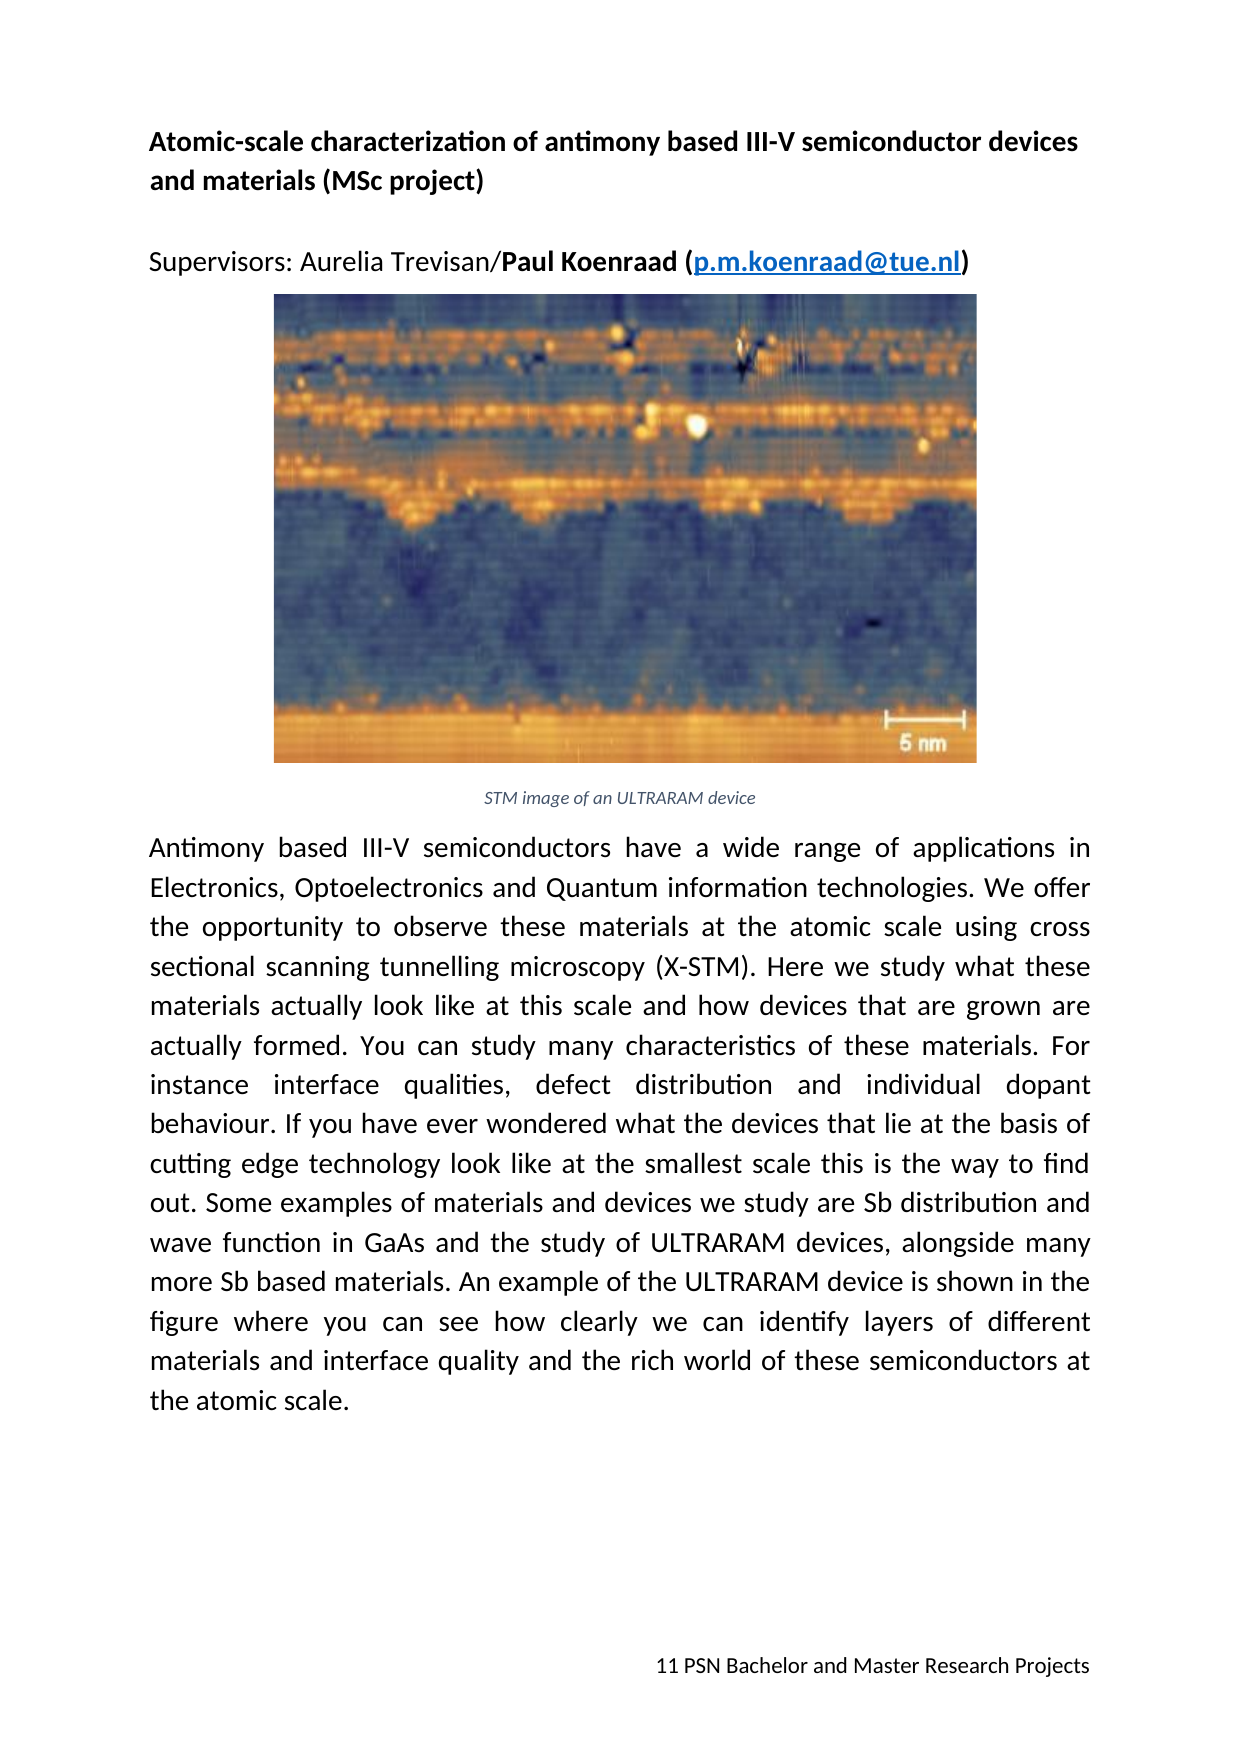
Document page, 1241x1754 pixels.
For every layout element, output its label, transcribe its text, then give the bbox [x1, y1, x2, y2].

text Supervisors: Aurelia Trevisan/Paul Koenraad (p.m.koenraad@tue.nl) [148, 243, 1092, 278]
text STM image of an ULTRARAM device [150, 786, 1090, 809]
text Atomic-scale characterization of antimony based III-V semiconductor devices and materials (MSc project) [148, 123, 1094, 198]
picture [273, 294, 977, 763]
text Antimony based III-V semiconductors have a wide range of applications in Electronics, Optoelectronics and Quantum information technologies. We offer the opportunity to observe these materials at the atomic scale using cross sectional scanning tunnelling microscopy (X-STM). Here we study what these materials actually look like at this scale and how devices that are grown are actually formed. You can study many characteristics of these materials. For instance interface qualities, defect distribution and individual dopant behaviour. If you have ever wondered what the devices that lie at the basis of cutting edge technology look like at the smallest scale this is the way to find out. Some examples of materials and devices we study are Sb distribution and wave function in GaAs and the study of ULTRARAM devices, alongside many more Sb based materials. An example of the ULTRARAM device is shown in the figure where you can see how clearly we can identify layers of different materials and interface quality and the rich world of these semiconductors at the atomic scale. [148, 829, 1092, 1418]
